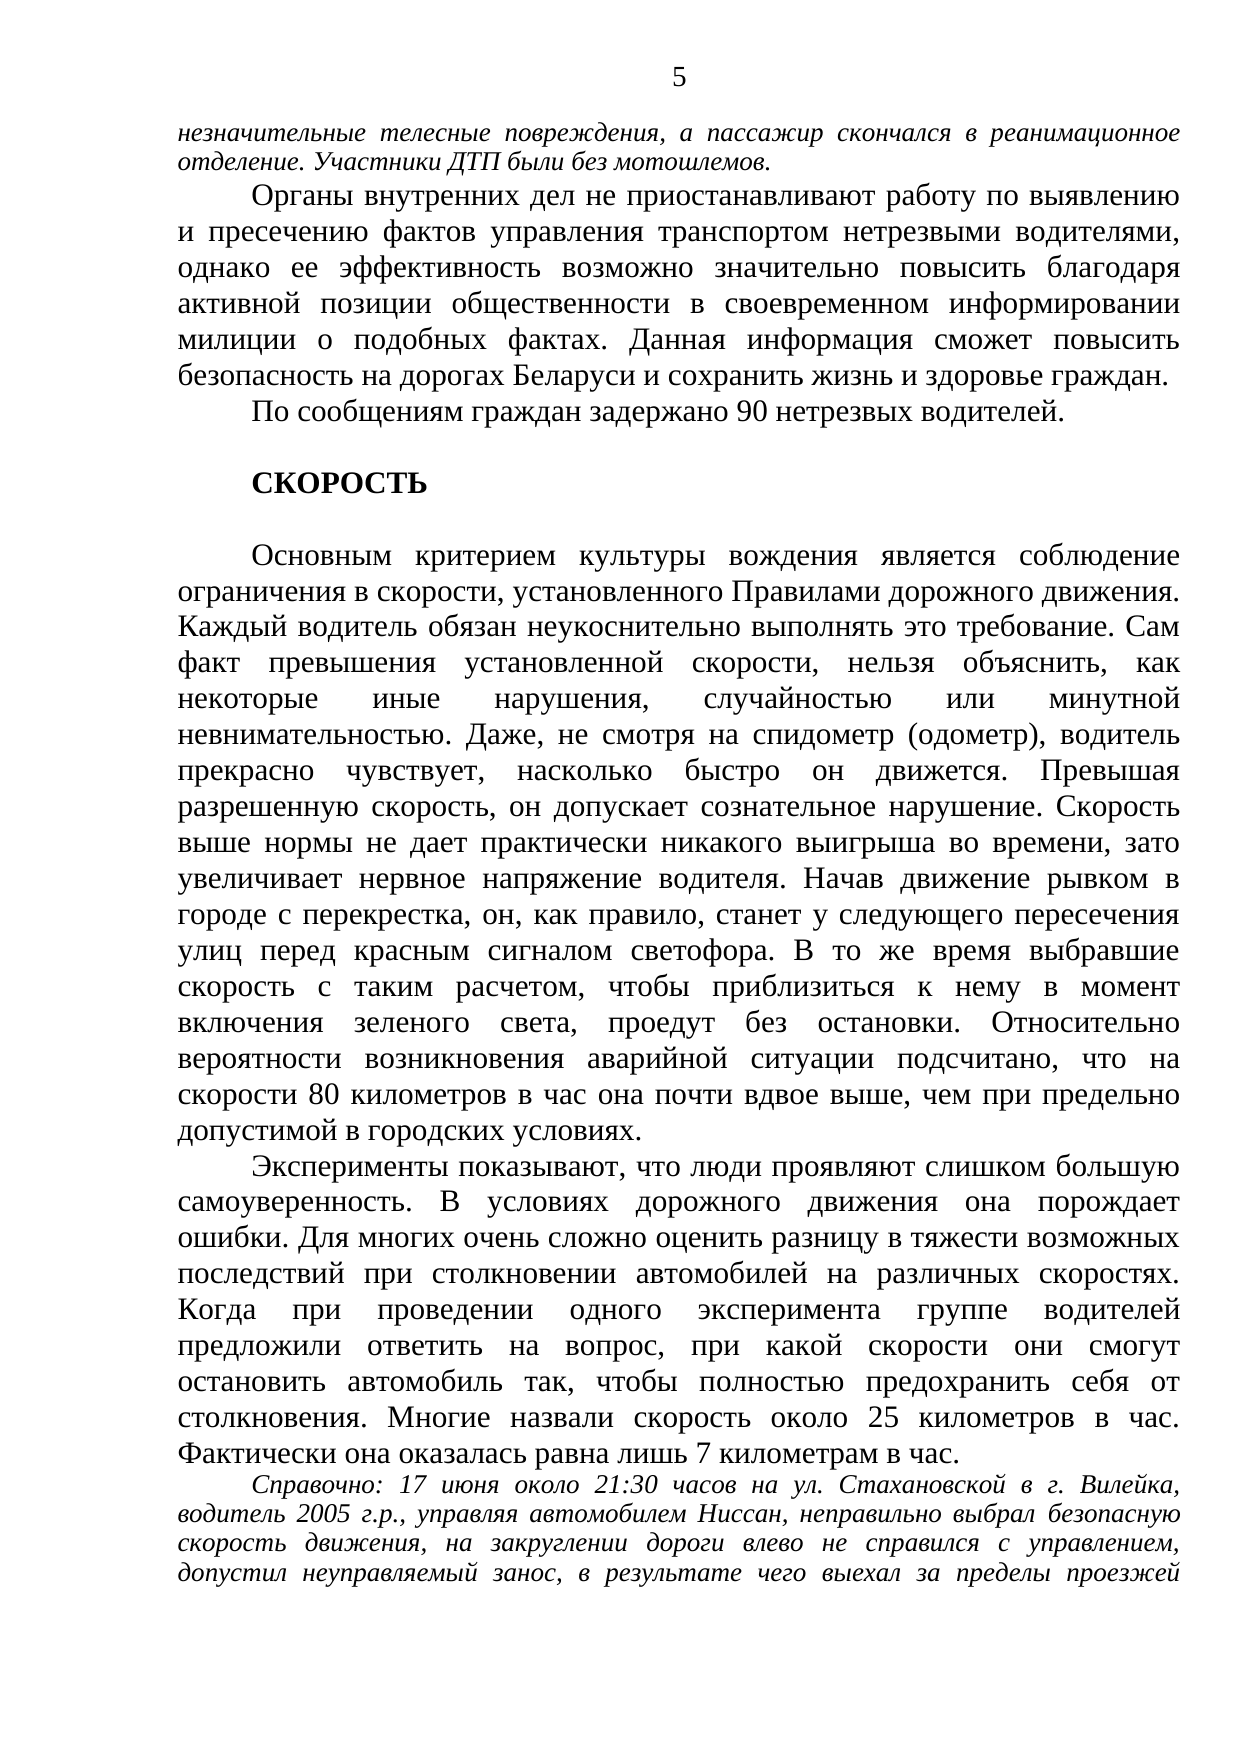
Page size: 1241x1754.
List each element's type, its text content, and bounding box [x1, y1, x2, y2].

text Эксперименты показывают, что люди проявляют слишком большую самоуверенность. В условиях дорожного движения она порождает ошибки. Для многих очень сложно оценить разницу в тяжести возможных последствий при столкновении автомобилей на различных скоростях. Когда при проведении одного эксперимента группе водителей предложили ответить на вопрос, при какой скорости они смогут остановить автомобиль так, чтобы полностью предохранить себя от столкновения. Многие назвали скорость около в час. Фактически она оказалась равна лишь в час. [177, 1147, 1181, 1470]
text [177, 1470, 1181, 1587]
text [177, 118, 1181, 176]
text Органы внутренних дел не приостанавливают работу по выявлению и пресечению фактов управления транспортом нетрезвыми водителями, однако ее эффективность возможно значительно повысить благодаря активной позиции общественности в своевременном информировании милиции о подобных фактах. Данная информация сможет повысить безопасность на дорогах Беларуси и сохранить жизнь и здоровье граждан. [177, 176, 1181, 392]
text По сообщениям граждан задержано 90 нетрезвых водителей. [177, 392, 1181, 428]
text СКОРОСТЬ [177, 464, 1181, 500]
text Основным критерием культуры вождения является соблюдение ограничения в скорости, установленного Правилами дорожного движения. Каждый водитель обязан неукоснительно выполнять это требование. Сам факт превышения установленной скорости, нельзя объяснить, как некоторые иные нарушения, случайностью или минутной невнимательностью. Даже, не смотря на спидометр (одометр), водитель прекрасно чувствует, насколько быстро он движется. Превышая разрешенную скорость, он допускает сознательное нарушение. Скорость выше нормы не дает практически никакого выигрыша во времени, зато увеличивает нервное напряжение водителя. Начав движение рывком в городе с перекрестка, он, как правило, станет у следующего пересечения улиц перед красным сигналом светофора. В то же время выбравшие скорость с таким расчетом, чтобы приблизиться к нему в момент включения зеленого света, проедут без остановки. Относительно вероятности возникновения аварийной ситуации подсчитано, что на скорости в час она почти вдвое выше, чем при предельно допустимой в городских условиях. [177, 536, 1181, 1147]
